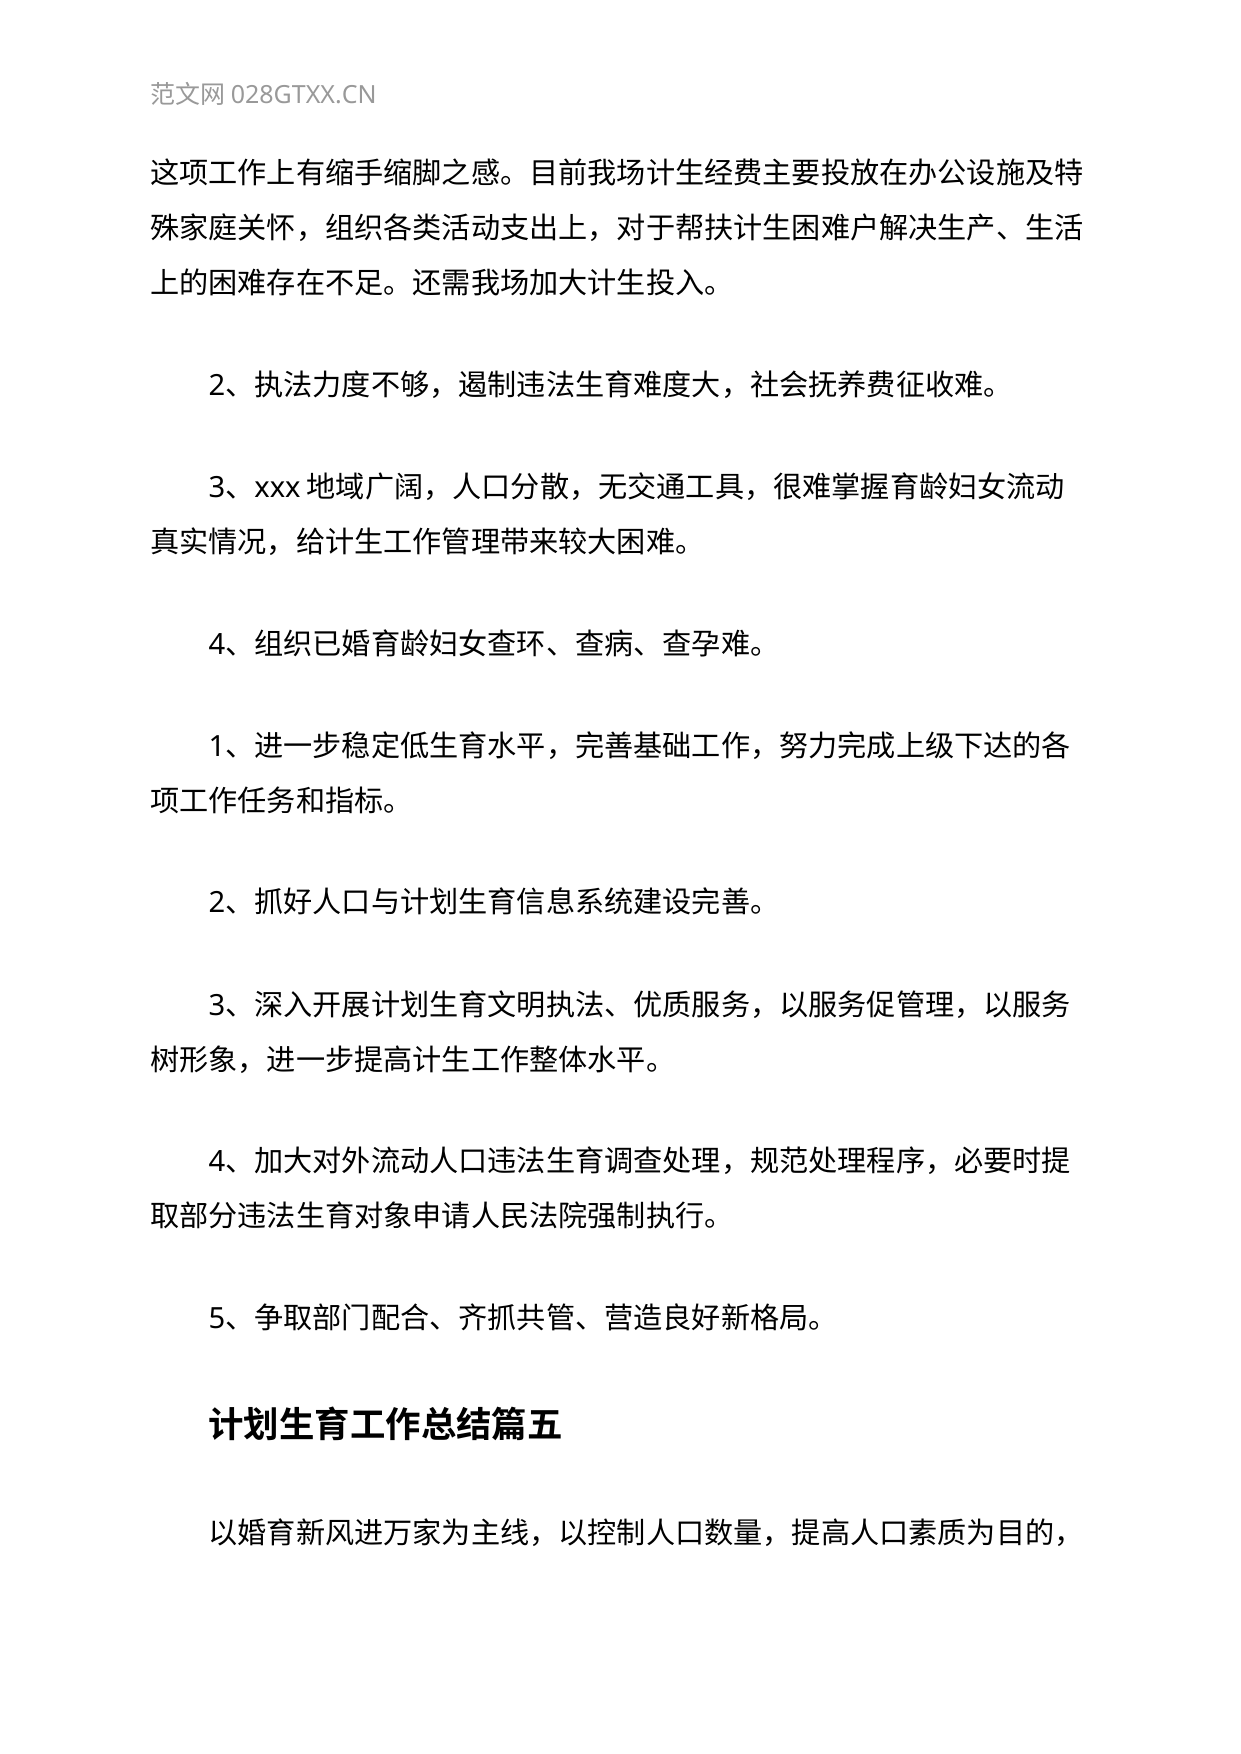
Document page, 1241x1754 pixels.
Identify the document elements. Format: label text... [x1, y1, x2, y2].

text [150, 150, 1090, 302]
text 4、加大对外流动人口违法生育调查处理，规范处理程序，必要时提取部分违法生育对象申请人民法院强制执行。 [150, 1138, 1090, 1235]
text 1、进一步稳定低生育水平，完善基础工作，努力完成上级下达的各项工作任务和指标。 [150, 722, 1090, 819]
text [150, 1510, 1090, 1552]
text 3、xxx地域广阔，人口分散，无交通工具，很难掌握育龄妇女流动真实情况，给计生工作管理带来较大困难。 [150, 463, 1090, 561]
text 2、执法力度不够，遏制违法生育难度大，社会抚养费征收难。 [150, 362, 1090, 404]
text 计划生育工作总结篇五 [150, 1397, 1090, 1448]
text 3、深入开展计划生育文明执法、优质服务，以服务促管理，以服务树形象，进一步提高计生工作整体水平。 [150, 981, 1090, 1078]
text 4、组织已婚育龄妇女查环、查病、查孕难。 [150, 620, 1090, 663]
text 5、争取部门配合、齐抓共管、营造良好新格局。 [150, 1294, 1090, 1337]
text 2、抓好人口与计划生育信息系统建设完善。 [150, 879, 1090, 921]
